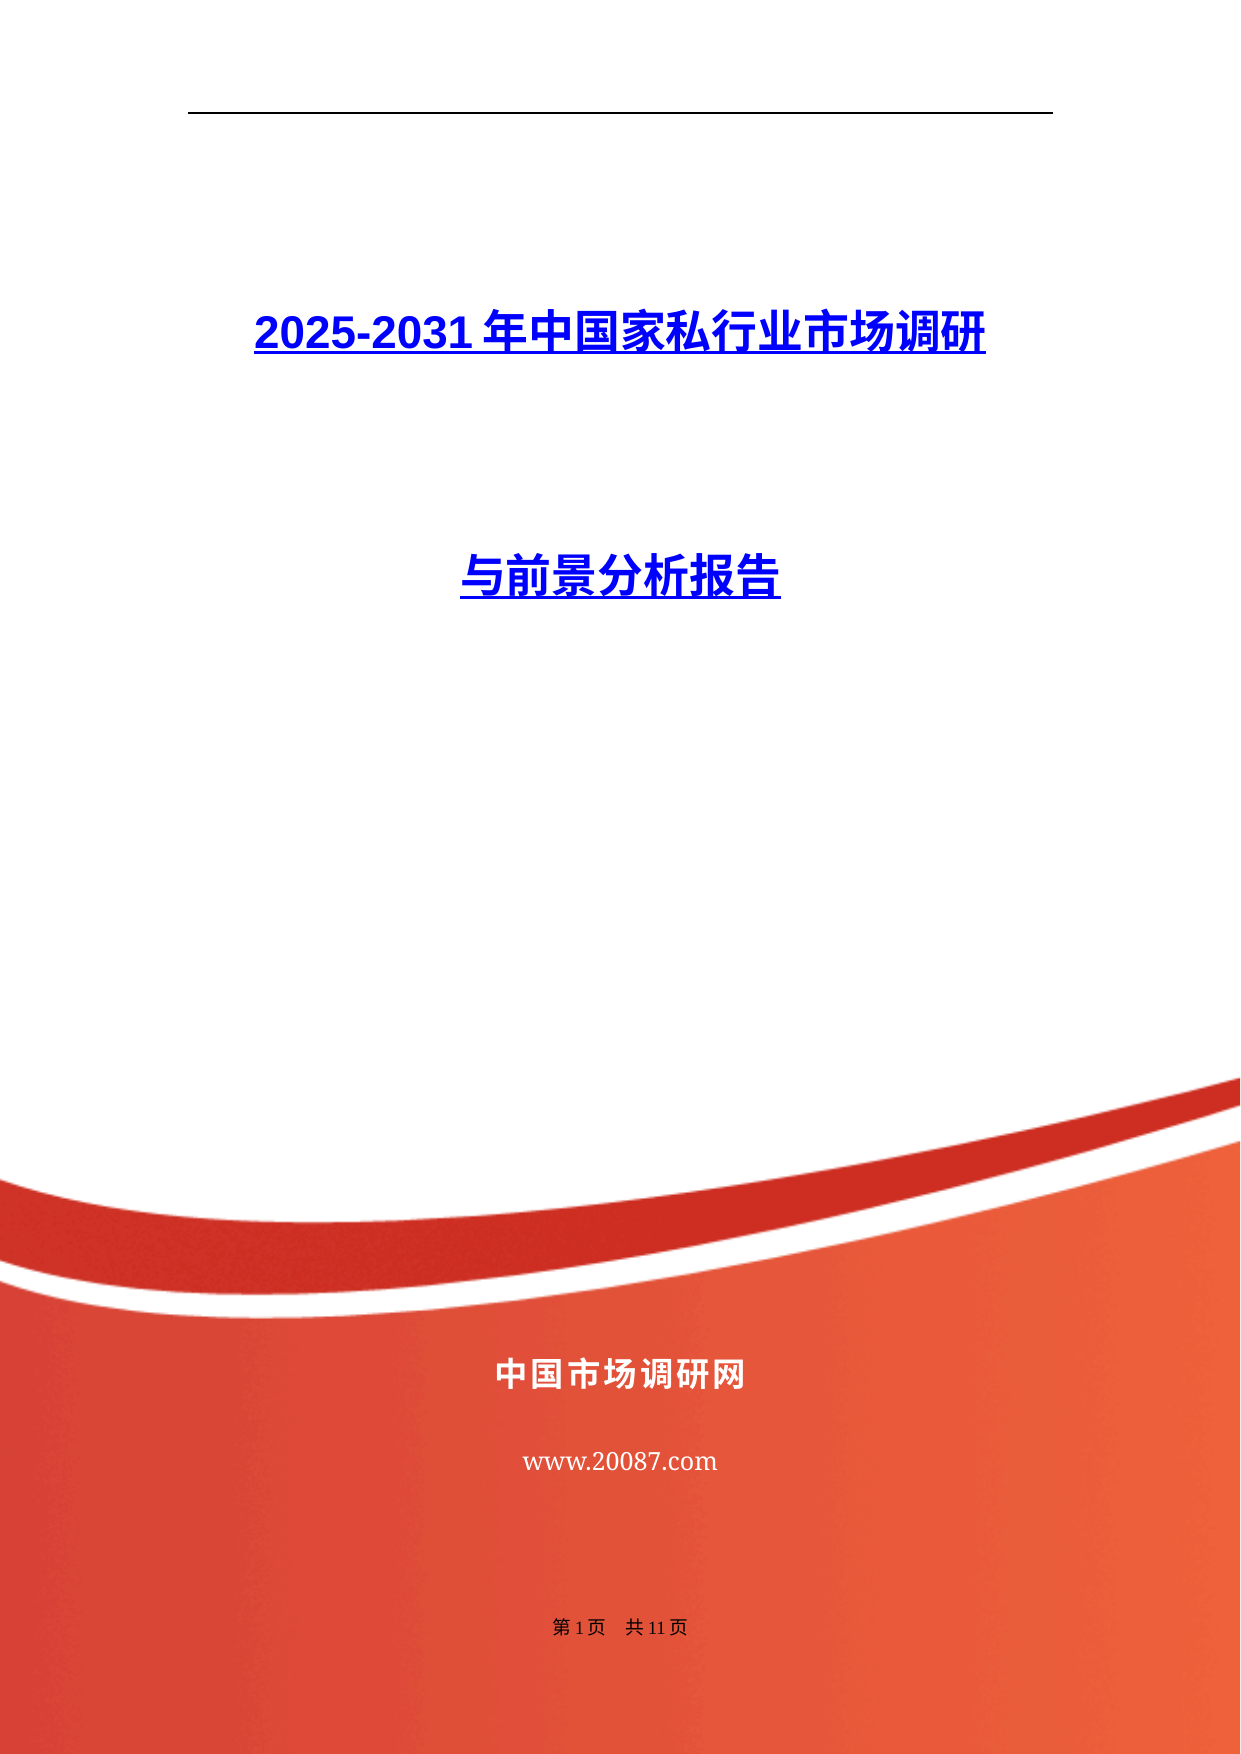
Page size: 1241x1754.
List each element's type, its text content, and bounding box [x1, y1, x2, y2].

table_header 2025-2031年中国家私行业市场调研与前景分析报告 [188, 207, 1053, 773]
text www.20087.com [187, 1428, 1053, 1493]
picture [0, 1006, 1241, 1754]
subtitle 中国市场调研网 [187, 1339, 1053, 1404]
